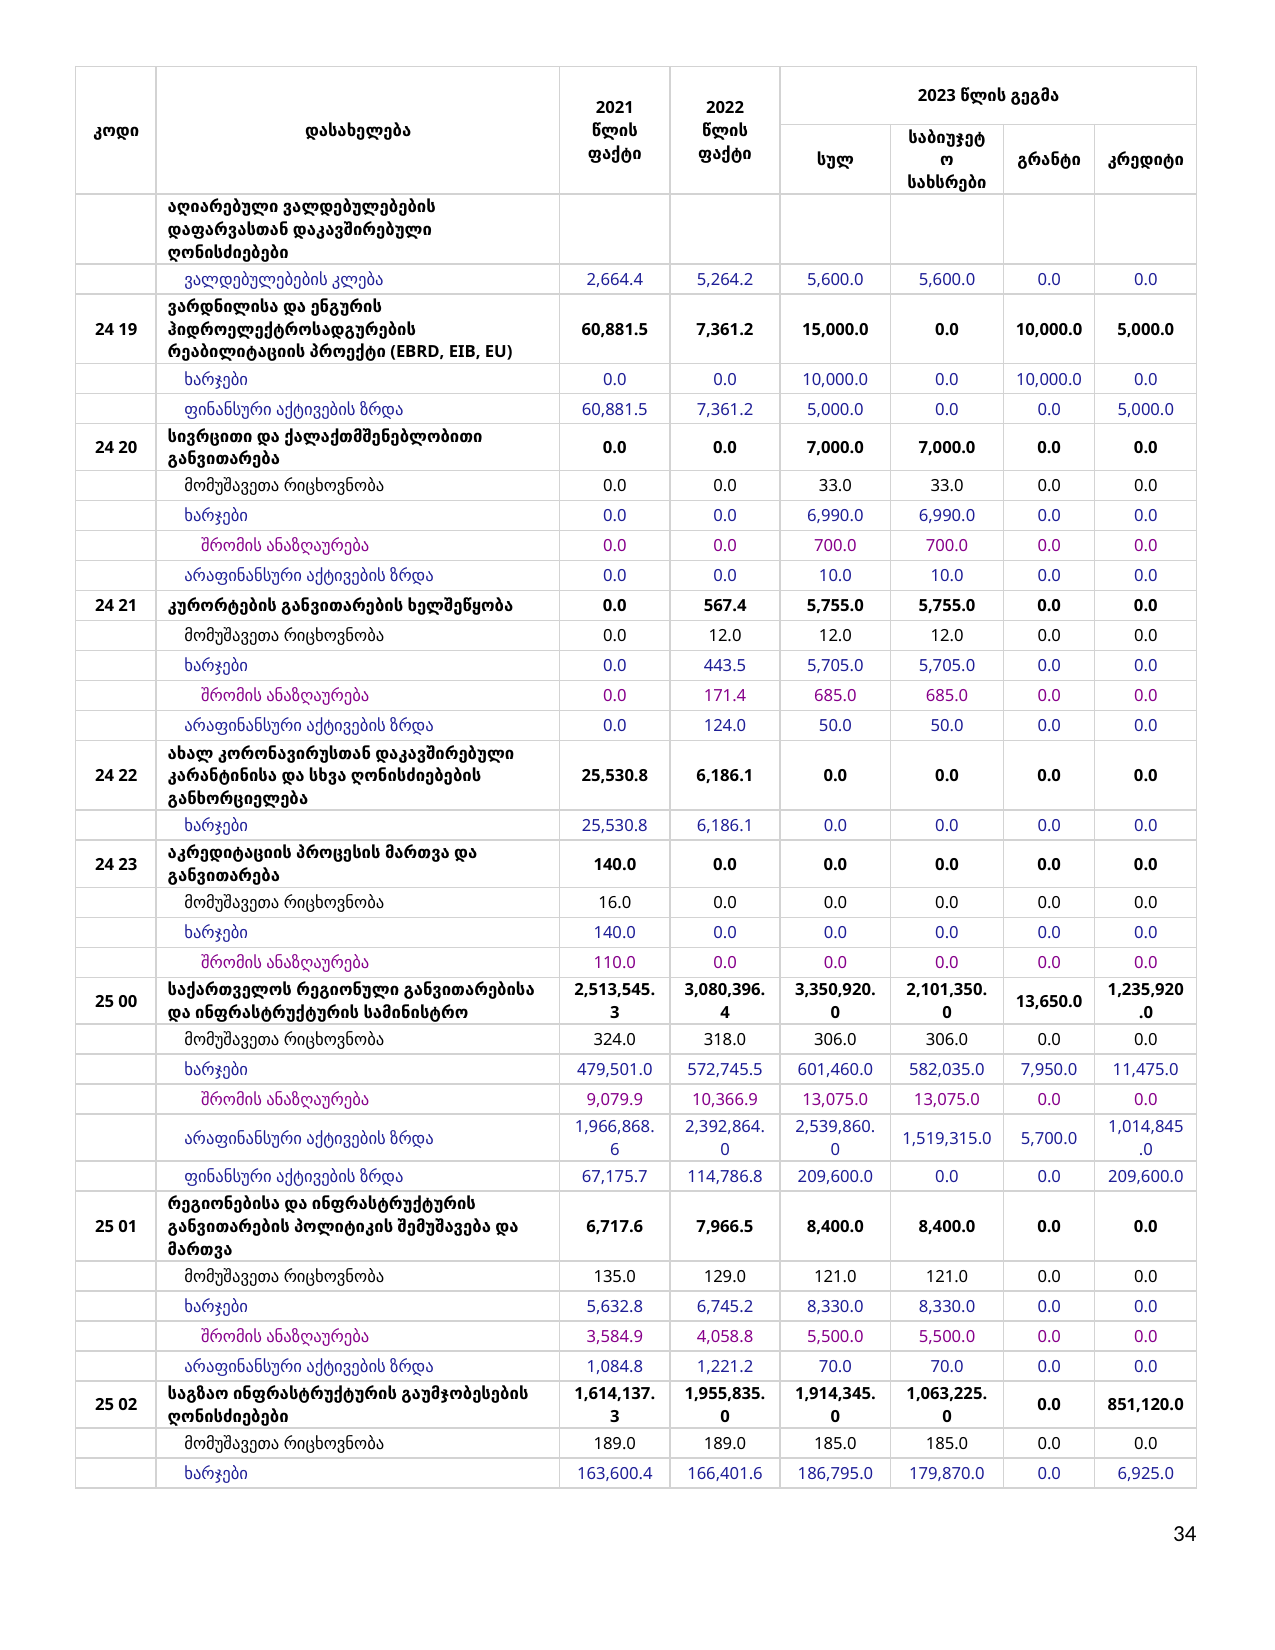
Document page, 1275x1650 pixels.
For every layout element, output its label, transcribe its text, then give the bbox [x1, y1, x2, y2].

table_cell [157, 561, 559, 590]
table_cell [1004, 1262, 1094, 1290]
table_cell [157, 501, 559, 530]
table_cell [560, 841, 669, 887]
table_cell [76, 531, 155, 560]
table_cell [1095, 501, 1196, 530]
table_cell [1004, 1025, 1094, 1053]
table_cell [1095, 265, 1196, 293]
table_cell გრანტი [1004, 125, 1094, 193]
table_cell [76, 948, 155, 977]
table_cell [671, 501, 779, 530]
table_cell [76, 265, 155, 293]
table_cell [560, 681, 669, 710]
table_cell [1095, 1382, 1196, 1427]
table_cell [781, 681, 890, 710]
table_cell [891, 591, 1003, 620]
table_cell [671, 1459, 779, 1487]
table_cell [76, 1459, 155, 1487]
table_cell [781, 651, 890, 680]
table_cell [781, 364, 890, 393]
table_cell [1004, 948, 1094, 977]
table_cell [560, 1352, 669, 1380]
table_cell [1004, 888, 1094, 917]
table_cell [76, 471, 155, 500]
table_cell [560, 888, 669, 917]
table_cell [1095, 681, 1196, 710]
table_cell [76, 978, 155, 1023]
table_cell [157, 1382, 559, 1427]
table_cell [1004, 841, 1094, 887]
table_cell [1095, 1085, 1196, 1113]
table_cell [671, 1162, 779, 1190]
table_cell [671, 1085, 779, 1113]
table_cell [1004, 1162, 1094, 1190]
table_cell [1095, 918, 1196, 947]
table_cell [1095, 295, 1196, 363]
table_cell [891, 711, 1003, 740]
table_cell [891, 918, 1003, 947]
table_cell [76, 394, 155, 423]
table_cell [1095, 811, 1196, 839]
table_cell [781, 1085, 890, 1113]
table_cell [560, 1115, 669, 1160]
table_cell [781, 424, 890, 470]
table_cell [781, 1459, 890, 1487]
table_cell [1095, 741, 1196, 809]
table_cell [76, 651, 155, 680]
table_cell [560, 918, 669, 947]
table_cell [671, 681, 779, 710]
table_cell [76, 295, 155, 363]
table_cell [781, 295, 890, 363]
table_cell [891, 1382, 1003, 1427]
table_header 2023 წლის გეგმა [781, 67, 1196, 124]
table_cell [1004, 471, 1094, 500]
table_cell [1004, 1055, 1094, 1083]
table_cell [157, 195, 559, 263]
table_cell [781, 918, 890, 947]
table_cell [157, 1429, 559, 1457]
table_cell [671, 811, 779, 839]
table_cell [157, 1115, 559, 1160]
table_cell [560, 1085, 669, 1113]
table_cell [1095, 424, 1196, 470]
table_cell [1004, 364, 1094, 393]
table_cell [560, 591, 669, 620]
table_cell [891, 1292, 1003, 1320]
table_cell საბიუჯეტო სახსრები [891, 125, 1003, 193]
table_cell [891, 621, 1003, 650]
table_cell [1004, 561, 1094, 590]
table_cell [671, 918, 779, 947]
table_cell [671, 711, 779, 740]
table_header დასახელება [157, 67, 559, 193]
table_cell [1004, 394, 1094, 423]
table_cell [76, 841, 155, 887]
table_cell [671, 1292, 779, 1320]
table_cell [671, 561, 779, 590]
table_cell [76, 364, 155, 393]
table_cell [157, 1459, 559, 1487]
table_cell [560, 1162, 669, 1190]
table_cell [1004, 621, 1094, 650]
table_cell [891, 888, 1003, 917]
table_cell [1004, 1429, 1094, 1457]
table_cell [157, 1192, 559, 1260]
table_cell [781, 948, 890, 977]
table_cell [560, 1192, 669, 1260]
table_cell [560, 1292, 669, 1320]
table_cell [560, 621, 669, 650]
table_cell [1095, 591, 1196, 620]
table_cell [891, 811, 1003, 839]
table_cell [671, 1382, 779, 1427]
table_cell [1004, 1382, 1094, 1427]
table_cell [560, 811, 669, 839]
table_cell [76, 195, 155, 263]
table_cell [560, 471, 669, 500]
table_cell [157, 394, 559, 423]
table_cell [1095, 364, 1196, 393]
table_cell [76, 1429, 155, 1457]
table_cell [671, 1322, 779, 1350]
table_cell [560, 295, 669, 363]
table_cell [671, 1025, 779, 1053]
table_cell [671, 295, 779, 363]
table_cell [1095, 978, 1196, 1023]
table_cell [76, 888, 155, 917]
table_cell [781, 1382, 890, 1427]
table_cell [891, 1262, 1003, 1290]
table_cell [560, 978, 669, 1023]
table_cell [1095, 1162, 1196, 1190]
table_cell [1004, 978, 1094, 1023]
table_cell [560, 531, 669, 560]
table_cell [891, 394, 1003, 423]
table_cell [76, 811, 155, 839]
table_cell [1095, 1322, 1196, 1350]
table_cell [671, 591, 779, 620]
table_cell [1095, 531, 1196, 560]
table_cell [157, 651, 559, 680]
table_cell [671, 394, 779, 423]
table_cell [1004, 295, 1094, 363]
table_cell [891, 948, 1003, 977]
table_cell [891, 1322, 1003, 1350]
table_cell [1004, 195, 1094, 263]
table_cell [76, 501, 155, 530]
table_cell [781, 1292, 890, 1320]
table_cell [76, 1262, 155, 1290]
table_header 2021 წლის ფაქტი [560, 67, 669, 193]
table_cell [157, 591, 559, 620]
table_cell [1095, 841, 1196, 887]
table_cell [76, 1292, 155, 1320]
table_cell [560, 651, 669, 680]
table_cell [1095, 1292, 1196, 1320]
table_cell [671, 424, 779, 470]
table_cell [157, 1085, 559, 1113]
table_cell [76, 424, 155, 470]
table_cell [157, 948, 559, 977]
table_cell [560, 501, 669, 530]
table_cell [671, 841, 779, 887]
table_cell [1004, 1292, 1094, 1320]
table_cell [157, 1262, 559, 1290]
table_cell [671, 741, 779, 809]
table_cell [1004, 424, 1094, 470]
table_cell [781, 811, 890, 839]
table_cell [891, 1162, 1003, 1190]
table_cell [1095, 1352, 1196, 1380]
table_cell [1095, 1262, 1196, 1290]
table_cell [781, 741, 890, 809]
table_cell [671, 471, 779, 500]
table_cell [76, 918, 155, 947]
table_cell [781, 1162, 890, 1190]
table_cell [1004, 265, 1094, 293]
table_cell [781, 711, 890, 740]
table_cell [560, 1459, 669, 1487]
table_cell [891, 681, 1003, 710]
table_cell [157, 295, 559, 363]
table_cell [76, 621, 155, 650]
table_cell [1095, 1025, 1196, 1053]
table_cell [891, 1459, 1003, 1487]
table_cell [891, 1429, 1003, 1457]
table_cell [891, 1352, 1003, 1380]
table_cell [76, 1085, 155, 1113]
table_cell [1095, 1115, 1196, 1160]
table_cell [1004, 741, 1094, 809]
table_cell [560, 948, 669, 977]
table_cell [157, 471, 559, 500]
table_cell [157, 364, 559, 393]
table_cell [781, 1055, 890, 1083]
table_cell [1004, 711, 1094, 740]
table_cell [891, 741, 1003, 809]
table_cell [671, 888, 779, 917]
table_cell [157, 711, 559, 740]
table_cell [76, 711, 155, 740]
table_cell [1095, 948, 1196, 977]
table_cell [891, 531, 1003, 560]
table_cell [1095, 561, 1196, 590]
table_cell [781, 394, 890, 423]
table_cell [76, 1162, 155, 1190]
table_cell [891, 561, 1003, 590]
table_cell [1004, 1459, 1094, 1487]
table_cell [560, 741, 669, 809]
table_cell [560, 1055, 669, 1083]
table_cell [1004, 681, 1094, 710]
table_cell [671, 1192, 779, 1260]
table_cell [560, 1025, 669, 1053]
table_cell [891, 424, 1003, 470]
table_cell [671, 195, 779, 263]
table_header კოდი [76, 67, 155, 193]
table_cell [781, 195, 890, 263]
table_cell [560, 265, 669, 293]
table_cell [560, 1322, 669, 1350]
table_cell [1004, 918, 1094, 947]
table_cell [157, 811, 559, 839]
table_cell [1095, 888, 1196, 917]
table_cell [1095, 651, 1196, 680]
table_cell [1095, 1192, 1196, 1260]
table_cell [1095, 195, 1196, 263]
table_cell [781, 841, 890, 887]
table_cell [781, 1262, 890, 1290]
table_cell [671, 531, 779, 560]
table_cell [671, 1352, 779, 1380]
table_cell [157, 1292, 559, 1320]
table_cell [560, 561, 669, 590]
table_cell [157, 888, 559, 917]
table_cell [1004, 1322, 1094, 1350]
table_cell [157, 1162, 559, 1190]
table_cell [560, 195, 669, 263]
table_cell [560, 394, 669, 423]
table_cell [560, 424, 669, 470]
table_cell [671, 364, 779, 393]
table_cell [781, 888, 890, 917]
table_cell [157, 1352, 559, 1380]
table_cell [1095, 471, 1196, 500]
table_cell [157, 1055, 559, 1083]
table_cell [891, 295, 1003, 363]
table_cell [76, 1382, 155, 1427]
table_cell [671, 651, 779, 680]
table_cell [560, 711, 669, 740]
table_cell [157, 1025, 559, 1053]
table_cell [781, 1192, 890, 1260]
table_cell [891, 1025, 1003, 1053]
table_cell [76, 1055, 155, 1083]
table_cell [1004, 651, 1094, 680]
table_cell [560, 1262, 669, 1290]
table_header 2022 წლის ფაქტი [671, 67, 779, 193]
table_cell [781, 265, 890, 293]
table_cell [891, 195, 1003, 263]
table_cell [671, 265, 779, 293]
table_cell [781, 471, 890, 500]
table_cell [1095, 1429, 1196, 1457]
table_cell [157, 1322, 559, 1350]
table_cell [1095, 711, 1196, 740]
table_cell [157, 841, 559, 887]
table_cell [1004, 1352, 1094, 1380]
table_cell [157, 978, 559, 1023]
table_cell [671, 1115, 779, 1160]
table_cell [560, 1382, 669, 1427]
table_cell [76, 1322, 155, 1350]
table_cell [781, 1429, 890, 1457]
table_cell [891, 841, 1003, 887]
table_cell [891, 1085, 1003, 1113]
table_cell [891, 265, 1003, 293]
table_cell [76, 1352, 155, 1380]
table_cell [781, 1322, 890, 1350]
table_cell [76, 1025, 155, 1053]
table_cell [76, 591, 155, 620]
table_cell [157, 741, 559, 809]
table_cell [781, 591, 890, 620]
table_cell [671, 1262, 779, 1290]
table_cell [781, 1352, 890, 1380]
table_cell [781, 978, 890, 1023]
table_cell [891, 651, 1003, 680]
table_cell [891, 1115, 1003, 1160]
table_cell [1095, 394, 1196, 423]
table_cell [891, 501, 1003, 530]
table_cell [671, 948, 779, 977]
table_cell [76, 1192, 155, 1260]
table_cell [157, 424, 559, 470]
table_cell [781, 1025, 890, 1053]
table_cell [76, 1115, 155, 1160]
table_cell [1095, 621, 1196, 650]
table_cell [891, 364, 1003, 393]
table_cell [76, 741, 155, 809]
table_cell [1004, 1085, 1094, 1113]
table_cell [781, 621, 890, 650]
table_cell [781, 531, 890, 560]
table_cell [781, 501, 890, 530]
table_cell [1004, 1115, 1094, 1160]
table_cell კრედიტი [1095, 125, 1196, 193]
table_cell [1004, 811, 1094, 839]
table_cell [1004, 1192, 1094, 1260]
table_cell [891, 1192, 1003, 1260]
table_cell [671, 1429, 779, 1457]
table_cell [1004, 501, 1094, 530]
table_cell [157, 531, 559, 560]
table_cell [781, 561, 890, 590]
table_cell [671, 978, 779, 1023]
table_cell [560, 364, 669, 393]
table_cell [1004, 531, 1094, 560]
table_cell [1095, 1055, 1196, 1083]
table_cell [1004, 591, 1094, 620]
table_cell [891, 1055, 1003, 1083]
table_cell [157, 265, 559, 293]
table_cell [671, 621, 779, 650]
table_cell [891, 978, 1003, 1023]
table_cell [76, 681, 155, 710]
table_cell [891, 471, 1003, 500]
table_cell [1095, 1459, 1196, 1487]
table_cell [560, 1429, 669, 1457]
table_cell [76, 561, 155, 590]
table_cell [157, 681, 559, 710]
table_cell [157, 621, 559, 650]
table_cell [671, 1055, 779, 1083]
table_cell სულ [781, 125, 890, 193]
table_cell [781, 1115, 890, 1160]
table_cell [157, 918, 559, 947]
